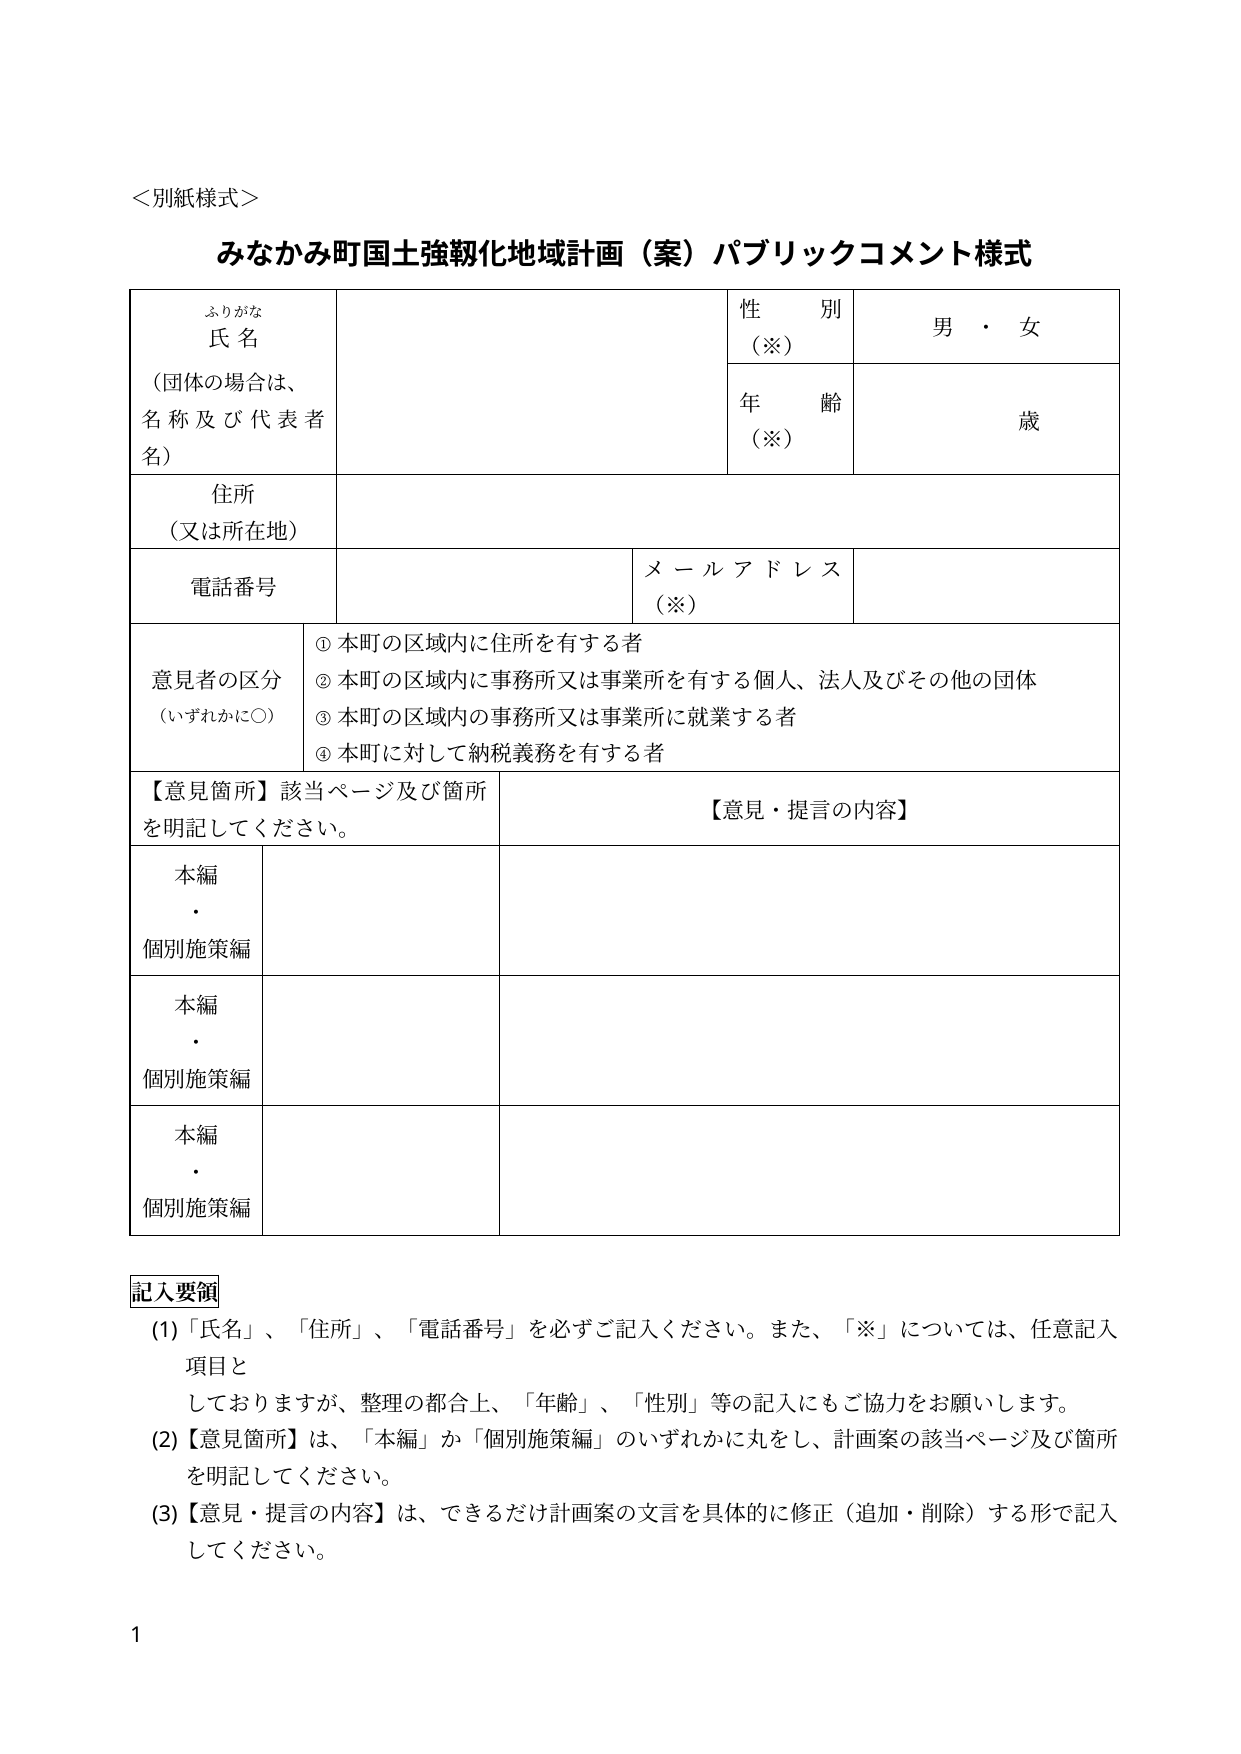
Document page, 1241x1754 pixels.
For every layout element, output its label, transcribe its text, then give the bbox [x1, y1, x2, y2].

table_header 男 ・ 女 [854, 290, 1119, 363]
table_cell [337, 549, 632, 623]
table_cell 住所 （又は所在地） [131, 475, 336, 548]
text (3)【意見・提言の内容】は、できるだけ計画案の文言を具体的に修正（追加・削除）する形で記入してください。 [152, 1493, 1118, 1567]
table_cell 電話番号 [131, 549, 336, 623]
text (2)【意見箇所】は、「本編」か「個別施策編」のいずれかに丸をし、計画案の該当ページ及び箇所を明記してください。 [152, 1420, 1118, 1493]
text しておりますが、整理の都合上、「年齢」、「性別」等の記入にもご協力をお願いします。 [185, 1383, 1118, 1420]
table_cell 【意見・提言の内容】 [500, 772, 1119, 845]
table_cell 歳 [854, 364, 1119, 473]
table_cell 年齢（※） [728, 364, 853, 473]
text みなかみ町国土強靱化地域計画（案）パブリックコメント様式 [130, 215, 1118, 289]
text (1)「氏名」、「住所」、「電話番号」を必ずご記入ください。また、「※」については、任意記入項目と [152, 1310, 1118, 1383]
table_header （団体の場合は、 名称及び代表者名） [131, 290, 336, 473]
table_cell ① 本町の区域内に住所を有する者 ② 本町の区域内に事務所又は事業所を有する個人、法人及びその他の団体 ③ 本町の区域内の事務所又は事業所に就業する者 ④ 本町に対して納税義務を有する者 [304, 624, 1119, 771]
table_cell [500, 846, 1119, 975]
table_header 性別（※） [728, 290, 853, 363]
table_cell 本編 ・ 個別施策編 [131, 1106, 262, 1235]
table_cell [263, 976, 499, 1105]
table_cell 【意見箇所】該当ページ及び箇所を明記してください。 [131, 772, 499, 845]
table_cell [337, 475, 1119, 548]
table_header [337, 290, 727, 473]
table_cell 意見者の区分 （いずれかに○） [131, 624, 303, 771]
table_cell メールアドレス（※） [633, 549, 853, 623]
table_cell 本編 ・ 個別施策編 [131, 976, 262, 1105]
table_cell [854, 549, 1119, 623]
table_cell [500, 976, 1119, 1105]
text 記入要領 [130, 1273, 1118, 1310]
table_cell [263, 1106, 499, 1235]
table_cell [500, 1106, 1119, 1235]
table_cell 本編 ・ 個別施策編 [131, 846, 262, 975]
text ＜別紙様式＞ [130, 178, 1118, 215]
table_cell [263, 846, 499, 975]
